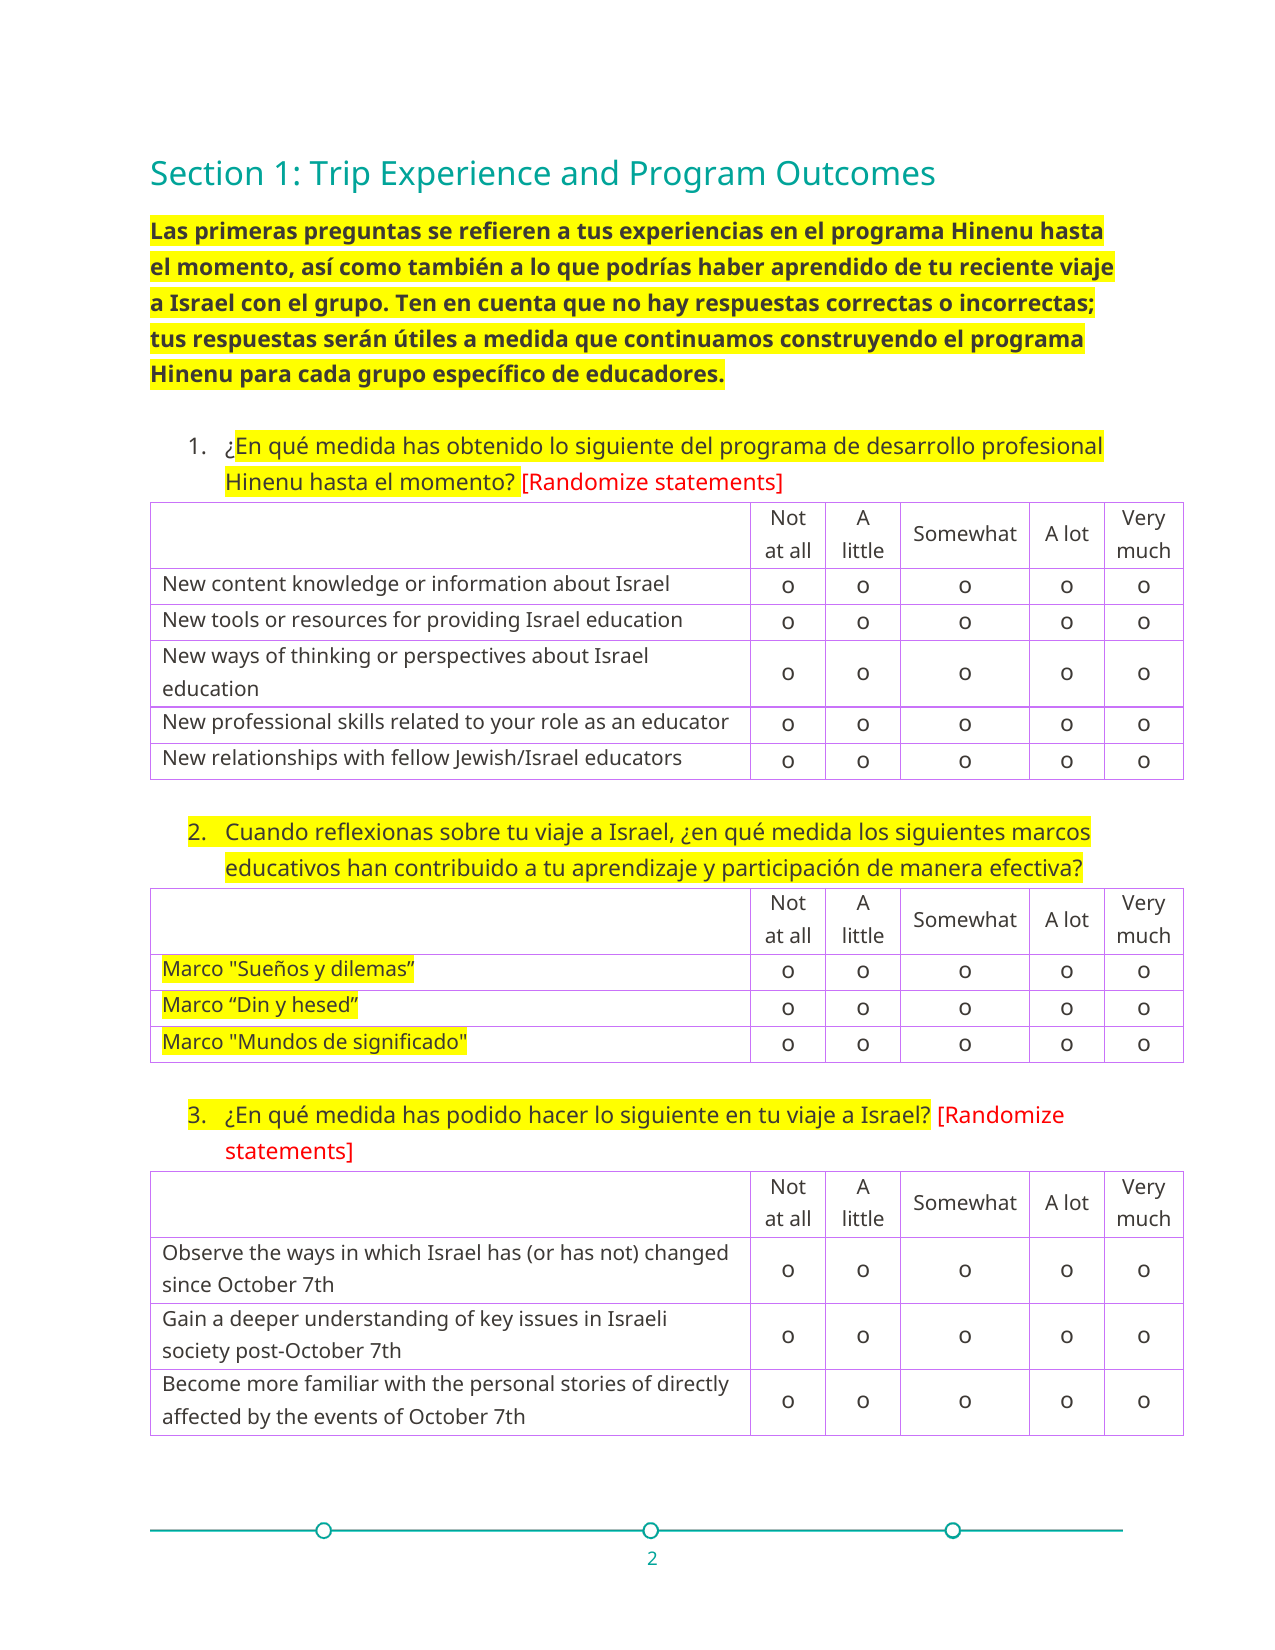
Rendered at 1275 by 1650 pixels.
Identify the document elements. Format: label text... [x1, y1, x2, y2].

list ¿En qué medida has obtenido lo siguiente del programa de desarrollo profesional Hinenu hasta el momento? [Randomize statements] [187, 430, 1125, 497]
table_cell o [901, 569, 1029, 604]
table_cell New ways of thinking or perspectives about Israel education [151, 641, 750, 706]
table_cell o [1030, 955, 1104, 989]
table_cell o [826, 1238, 900, 1303]
table_cell o [901, 1238, 1029, 1303]
table_cell o [1030, 1370, 1104, 1434]
table_cell o [826, 641, 900, 706]
table_cell o [826, 1304, 900, 1368]
table_header A lot [1030, 889, 1104, 953]
table_cell o [1105, 744, 1183, 779]
table_cell o [901, 1370, 1029, 1434]
table_header Not at all [751, 1172, 825, 1237]
table_cell o [751, 605, 825, 640]
list ¿En qué medida has podido hacer lo siguiente en tu viaje a Israel? [Randomize statements] [187, 1099, 1125, 1166]
table_cell o [901, 991, 1029, 1026]
table_cell o [751, 991, 825, 1026]
table_cell Become more familiar with the personal stories of directly affected by the events of October 7th [151, 1370, 750, 1434]
table_header Somewhat [901, 503, 1029, 568]
table_cell o [1030, 605, 1104, 640]
table_header A lot [1030, 1172, 1104, 1237]
text Las primeras preguntas se refieren a tus experiencias en el programa Hinenu hasta el momento, así como también a lo que podrías haber aprendido de tu reciente viaje a Israel con el grupo. Ten en cuenta que no hay respuestas correctas o incorrectas; tus respuestas serán útiles a medida que continuamos construyendo el programa Hinenu para cada grupo específico de educadores. [150, 215, 1125, 390]
table_header [151, 503, 750, 568]
table_header Somewhat [901, 1172, 1029, 1237]
table_cell o [826, 991, 900, 1026]
table_cell Marco “Din y hesed” [151, 991, 750, 1026]
table_cell o [1105, 1304, 1183, 1368]
picture [150, 1511, 1125, 1563]
table_cell o [1105, 641, 1183, 706]
table_header [151, 1172, 750, 1237]
table_cell o [1105, 569, 1183, 604]
table_cell o [826, 569, 900, 604]
table_cell o [751, 708, 825, 742]
table_cell o [826, 605, 900, 640]
table_header Not at all [751, 889, 825, 953]
table_cell o [751, 1238, 825, 1303]
table_cell o [826, 1370, 900, 1434]
table_header A little [826, 1172, 900, 1237]
table_cell Gain a deeper understanding of key issues in Israeli society post-October 7th [151, 1304, 750, 1368]
table_cell o [1105, 955, 1183, 989]
table_cell o [1030, 569, 1104, 604]
table_cell o [1030, 708, 1104, 742]
table_cell Marco "Sueños y dilemas” [151, 955, 750, 989]
table_cell o [901, 955, 1029, 989]
table_header Very much [1105, 503, 1183, 568]
table_cell o [901, 1027, 1029, 1062]
table_cell o [1030, 1238, 1104, 1303]
table_cell o [1030, 1304, 1104, 1368]
table_header Somewhat [901, 889, 1029, 953]
table_cell Marco "Mundos de significado" [151, 1027, 750, 1062]
table_cell o [826, 708, 900, 742]
table_cell o [1105, 991, 1183, 1026]
table_cell New content knowledge or information about Israel [151, 569, 750, 604]
table_cell o [901, 708, 1029, 742]
table_cell o [751, 1027, 825, 1062]
table_cell o [751, 569, 825, 604]
table_cell New professional skills related to your role as an educator [151, 708, 750, 742]
table_cell o [826, 744, 900, 779]
subtitle Section 1: Trip Experience and Program Outcomes [150, 150, 1125, 195]
table_cell o [1105, 605, 1183, 640]
table_cell o [901, 744, 1029, 779]
table_cell New relationships with fellow Jewish/Israel educators [151, 744, 750, 779]
table_cell o [751, 1304, 825, 1368]
table_cell o [1105, 1238, 1183, 1303]
table_cell o [1105, 708, 1183, 742]
table_cell o [1030, 744, 1104, 779]
table_header [151, 889, 750, 953]
table_cell o [1105, 1027, 1183, 1062]
table_cell o [901, 641, 1029, 706]
table_cell o [751, 1370, 825, 1434]
table_cell New tools or resources for providing Israel education [151, 605, 750, 640]
table_cell o [751, 955, 825, 989]
table_header A little [826, 503, 900, 568]
table_cell o [751, 641, 825, 706]
table_cell o [826, 1027, 900, 1062]
table_cell o [1105, 1370, 1183, 1434]
list Cuando reflexionas sobre tu viaje a Israel, ¿en qué medida los siguientes marcos educativos han contribuido a tu aprendizaje y participación de manera efectiva? [187, 816, 1125, 883]
table_cell o [826, 955, 900, 989]
table_header A little [826, 889, 900, 953]
table_cell o [1030, 641, 1104, 706]
table_header A lot [1030, 503, 1104, 568]
table_cell o [1030, 991, 1104, 1026]
table_cell o [901, 1304, 1029, 1368]
table_header Very much [1105, 1172, 1183, 1237]
table_cell o [901, 605, 1029, 640]
table_cell o [1030, 1027, 1104, 1062]
table_header Not at all [751, 503, 825, 568]
table_cell o [751, 744, 825, 779]
table_header Very much [1105, 889, 1183, 953]
table_cell Observe the ways in which Israel has (or has not) changed since October 7th [151, 1238, 750, 1303]
